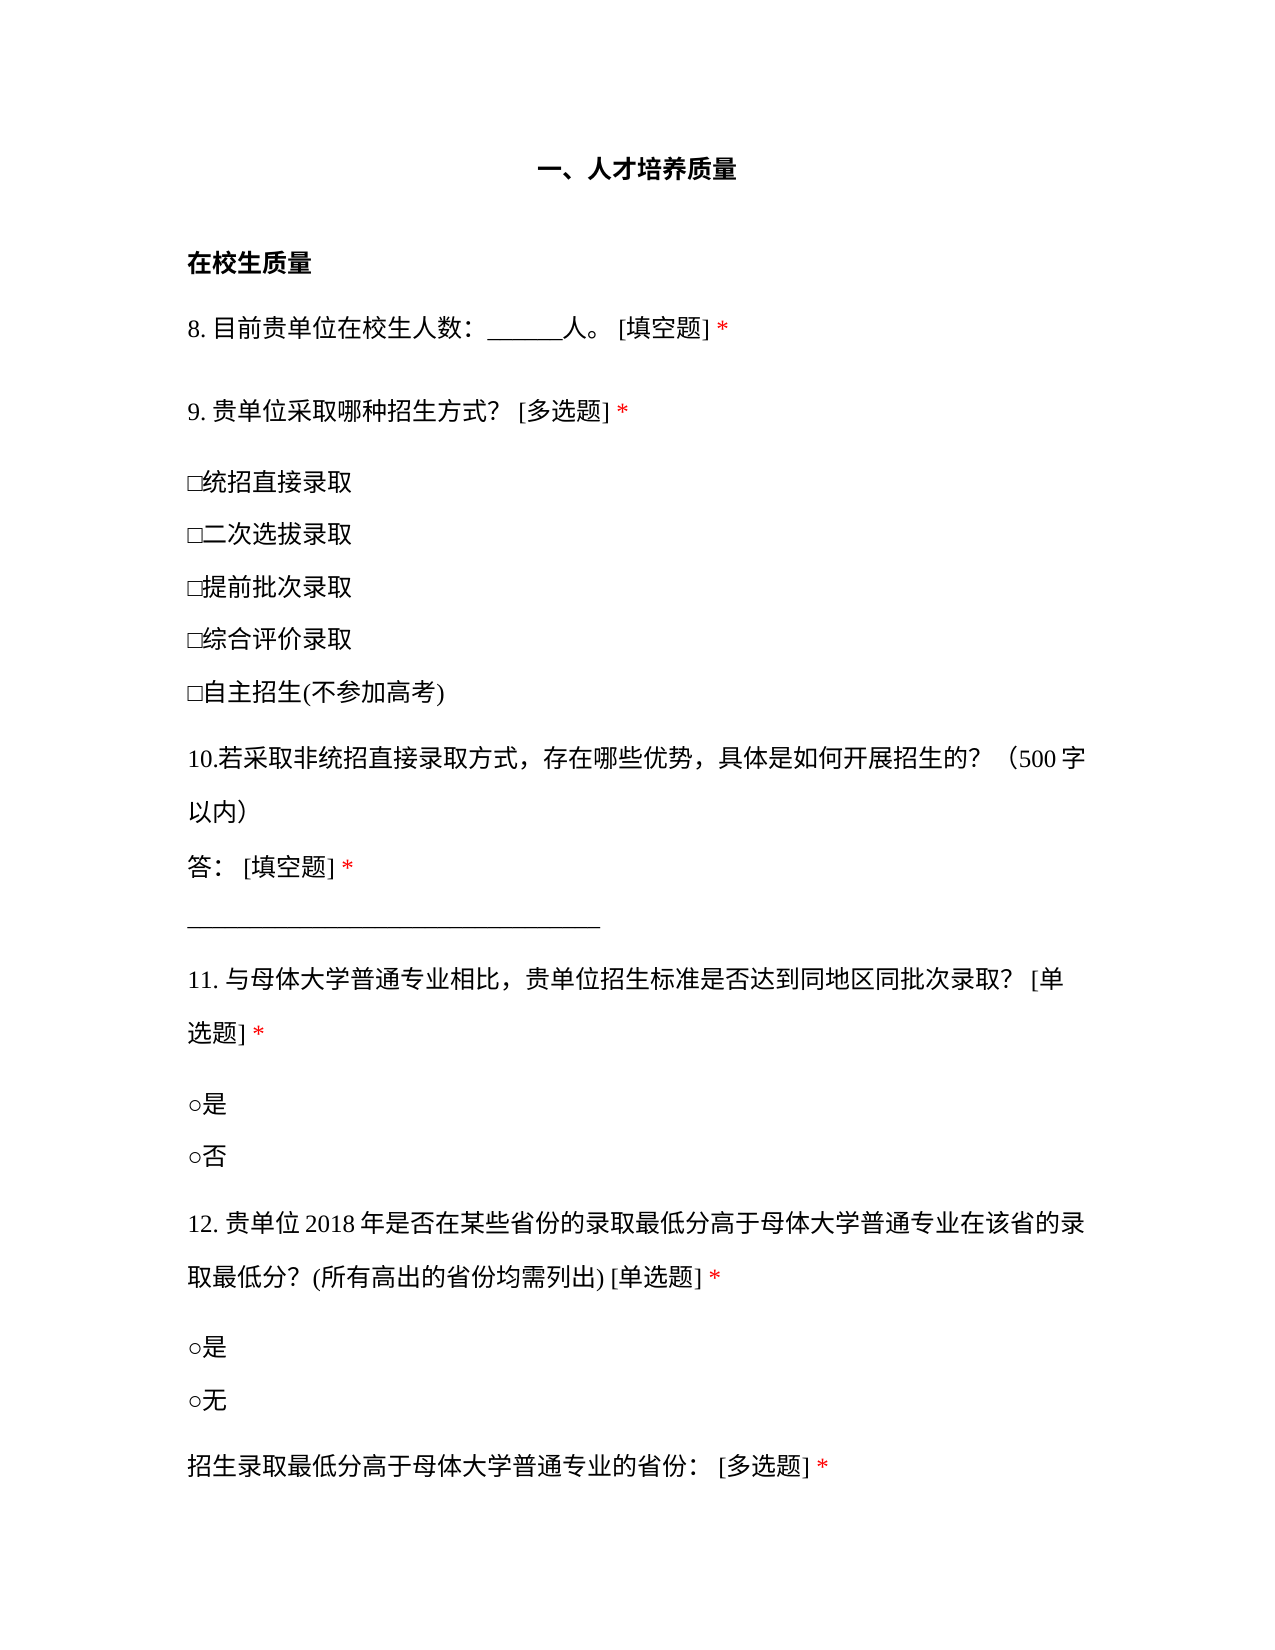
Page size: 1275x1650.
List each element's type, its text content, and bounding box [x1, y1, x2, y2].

table_header ○是 [177, 1070, 1075, 1120]
table_cell □二次选拔录取 [177, 500, 1075, 551]
table_cell □自主招生(不参加高考) [177, 657, 1075, 708]
table_header ○是 [177, 1313, 1075, 1364]
text _________________________________ [187, 902, 1087, 930]
table_cell □提前批次录取 [177, 553, 1075, 603]
table_cell □综合评价录取 [177, 605, 1075, 656]
table_cell ○无 [177, 1366, 1075, 1417]
text 11. 与母体大学普通专业相比，贵单位招生标准是否达到同地区同批次录取？ [单选题] * [187, 959, 1087, 1050]
text 12. 贵单位2018年是否在某些省份的录取最低分高于母体大学普通专业在该省的录取最低分？(所有高出的省份均需列出) [单选题] * [187, 1203, 1087, 1294]
text 9. 贵单位采取哪种招生方式？ [多选题] * [187, 392, 1087, 428]
table_cell ○否 [177, 1122, 1075, 1173]
text 一、人才培养质量 [187, 150, 1087, 186]
text 在校生质量 [187, 186, 1087, 280]
text 10.若采取非统招直接录取方式，存在哪些优势，具体是如何开展招生的？（500字以内） 答： [填空题] * [187, 738, 1087, 883]
text 8. 目前贵单位在校生人数：______人。 [填空题] * [187, 309, 1087, 345]
table_header □统招直接录取 [177, 448, 1075, 499]
text 招生录取最低分高于母体大学普通专业的省份： [多选题] * [187, 1447, 1087, 1483]
